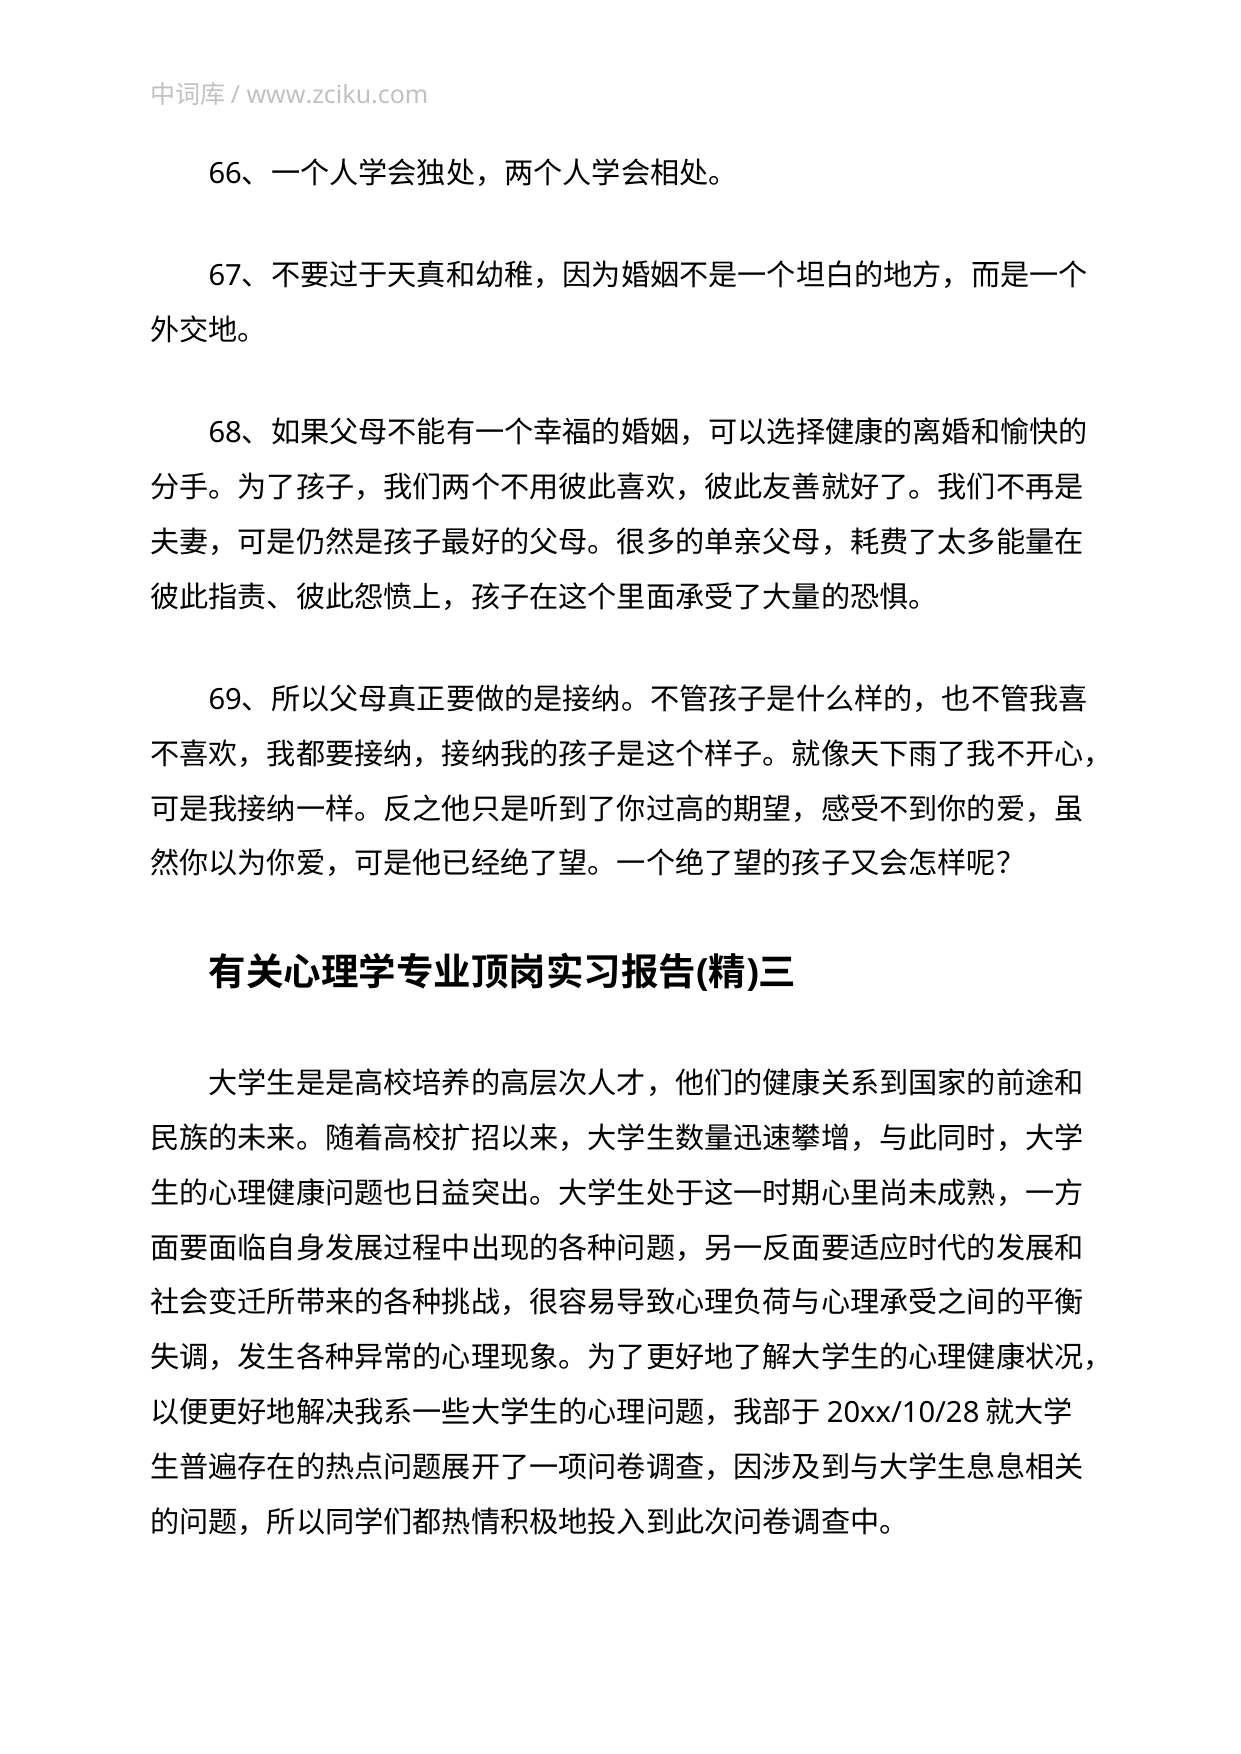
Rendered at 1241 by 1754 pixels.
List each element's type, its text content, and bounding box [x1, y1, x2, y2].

text 68、如果父母不能有一个幸福的婚姻，可以选择健康的离婚和愉快的分手。为了孩子，我们两个不用彼此喜欢，彼此友善就好了。我们不再是夫妻，可是仍然是孩子最好的父母。很多的单亲父母，耗费了太多能量在彼此指责、彼此怨愤上，孩子在这个里面承受了大量的恐惧。 [150, 409, 1090, 616]
text 66、一个人学会独处，两个人学会相处。 [150, 150, 1090, 192]
text 67、不要过于天真和幼稚，因为婚姻不是一个坦白的地方，而是一个外交地。 [150, 252, 1090, 349]
text 大学生是是高校培养的高层次人才，他们的健康关系到国家的前途和民族的未来。随着高校扩招以来，大学生数量迅速攀增，与此同时，大学生的心理健康问题也日益突出。大学生处于这一时期心里尚未成熟，一方面要面临自身发展过程中出现的各种问题，另一反面要适应时代的发展和社会变迁所带来的各种挑战，很容易导致心理负荷与心理承受之间的平衡失调，发生各种异常的心理现象。为了更好地了解大学生的心理健康状况，以便更好地解决我系一些大学生的心理问题，我部于20xx/10/28就大学生普遍存在的热点问题展开了一项问卷调查，因涉及到与大学生息息相关的问题，所以同学们都热情积极地投入到此次问卷调查中。 [150, 1059, 1090, 1541]
text 69、所以父母真正要做的是接纳。不管孩子是什么样的，也不管我喜不喜欢，我都要接纳，接纳我的孩子是这个样子。就像天下雨了我不开心，可是我接纳一样。反之他只是听到了你过高的期望，感受不到你的爱，虽然你以为你爱，可是他已经绝了望。一个绝了望的孩子又会怎样呢？ [150, 675, 1090, 882]
text 有关心理学专业顶岗实习报告(精)三 [150, 942, 1090, 996]
